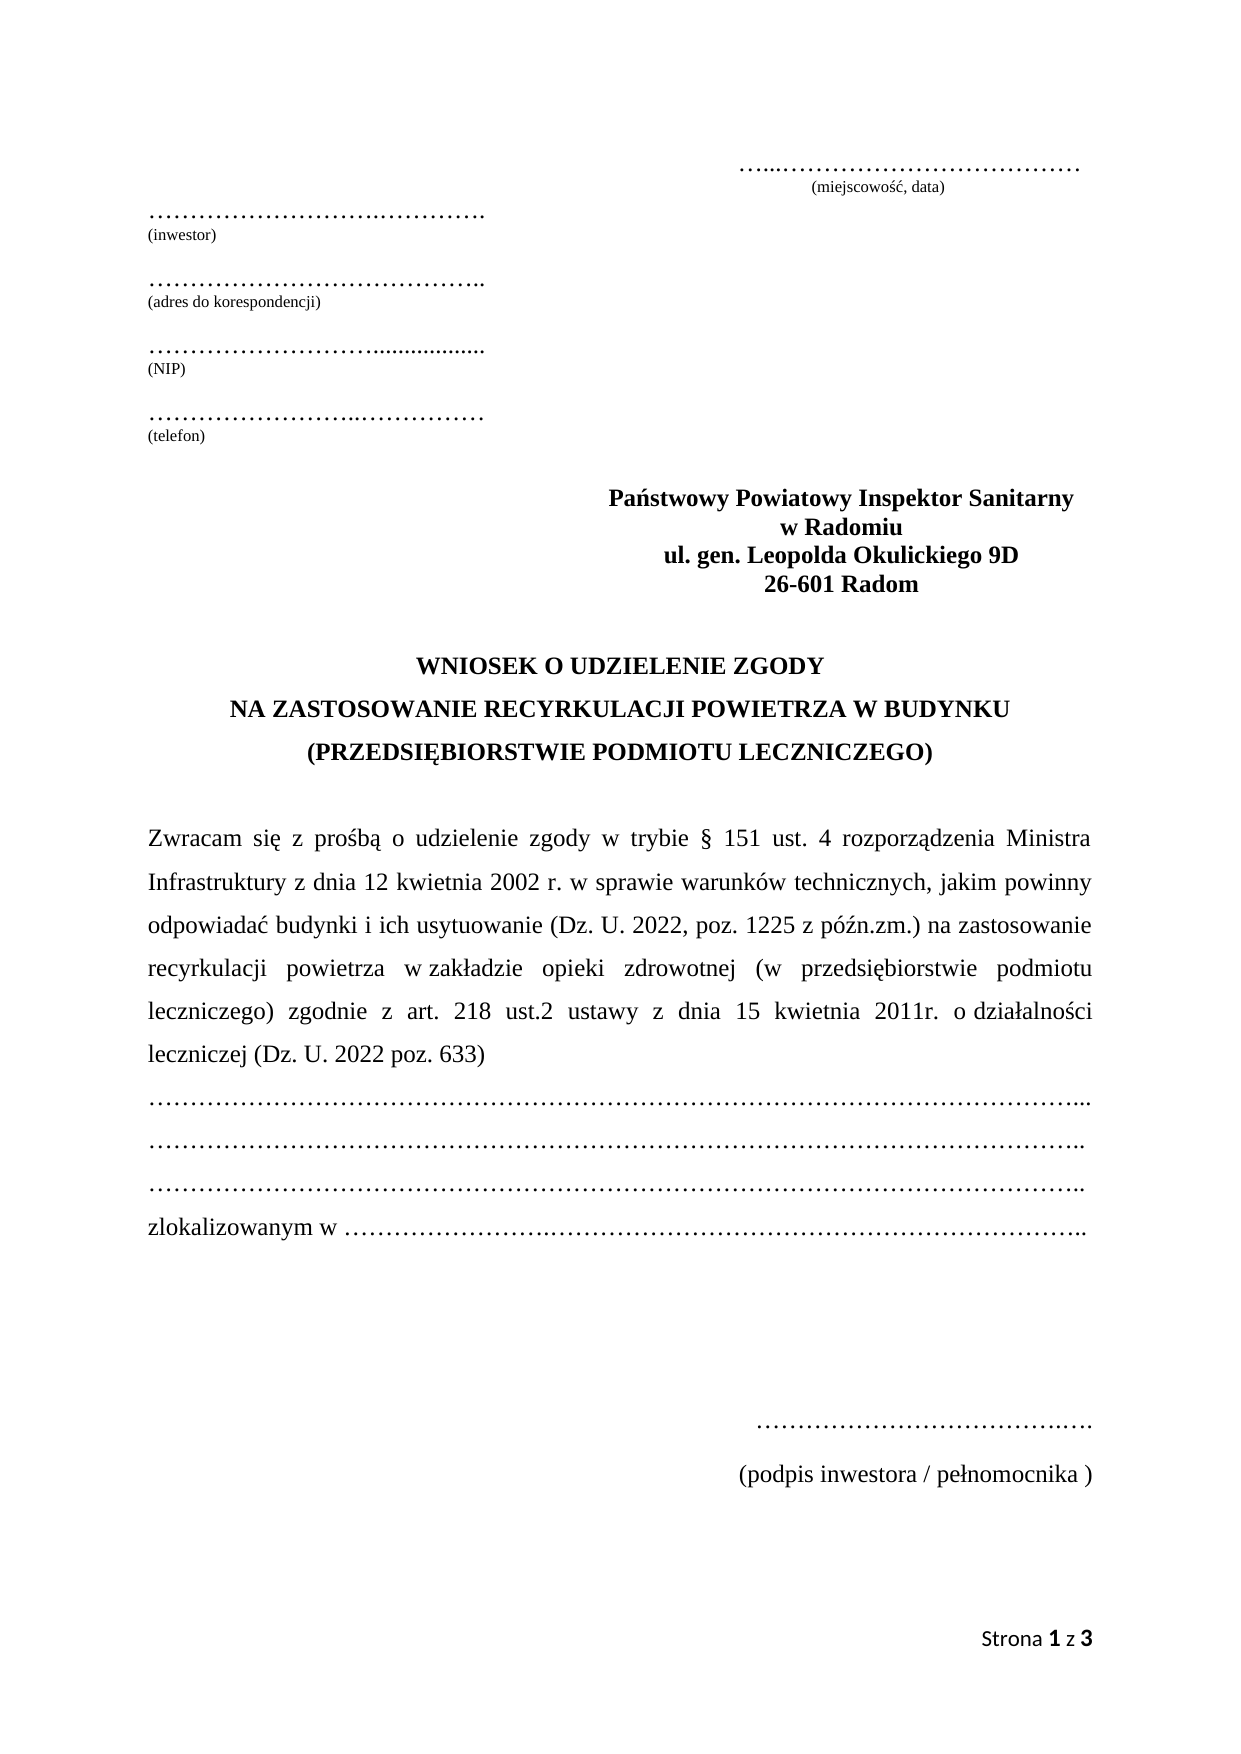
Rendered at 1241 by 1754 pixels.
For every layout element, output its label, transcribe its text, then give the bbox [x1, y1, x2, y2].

text Zwracam się z prośbą o udzielenie zgody w trybie § 151 ust. 4 rozporządzenia Ministra Infrastruktury z dnia 12 kwietnia 2002 r. w sprawie warunków technicznych, jakim powinny odpowiadać budynki i ich usytuowanie (Dz. U. 2022, poz. 1225 z późn.zm.) na zastosowanie recyrkulacji powietrza w zakładzie opieki zdrowotnej (w przedsiębiorstwie podmiotu leczniczego) zgodnie z art. 218 ust.2 ustawy z dnia 15 kwietnia 2011r. o działalności leczniczej (Dz. U. 2022 poz. 633) [148, 823, 1093, 1068]
text (podpis inwestora / pełnomocnika ) [148, 1459, 1093, 1488]
text …………………………………………………………………………………………………... [148, 1082, 1093, 1111]
text (adres do korespondencji) [148, 291, 1093, 311]
text …...……………………………… [664, 148, 1093, 176]
text ……………………..…………… [148, 397, 1093, 426]
text ……………………………….…. [148, 1406, 1093, 1434]
text zlokalizowanym w …………………….……………………………………………………….. [148, 1212, 1093, 1240]
text w Radomiu [516, 512, 1093, 541]
text (inwestor) [148, 224, 1093, 243]
text Państwowy Powiatowy Inspektor Sanitarny [516, 483, 1093, 512]
text NA ZASTOSOWANIE RECYRKULACJI POWIETRZA W BUDYNKU (PRZEDSIĘBIORSTWIE PODMIOTU LECZNICZEGO) [148, 694, 1093, 766]
text (telefon) [148, 426, 1093, 445]
text ……………………….…………. [148, 196, 1093, 224]
text WNIOSEK O UDZIELENIE ZGODY [148, 651, 1093, 680]
text (miejscowość, data) [738, 176, 1093, 196]
text ul. gen. Leopolda Okulickiego 9D [516, 541, 1093, 569]
text ……………………….................. [148, 330, 1093, 358]
text ………………………………….. [148, 263, 1093, 291]
text ………………………………………………………………………………………………….. [148, 1125, 1093, 1154]
text ………………………………………………………………………………………………….. [148, 1168, 1093, 1197]
text 26-601 Radom [516, 569, 1093, 598]
text (NIP) [148, 358, 1093, 378]
